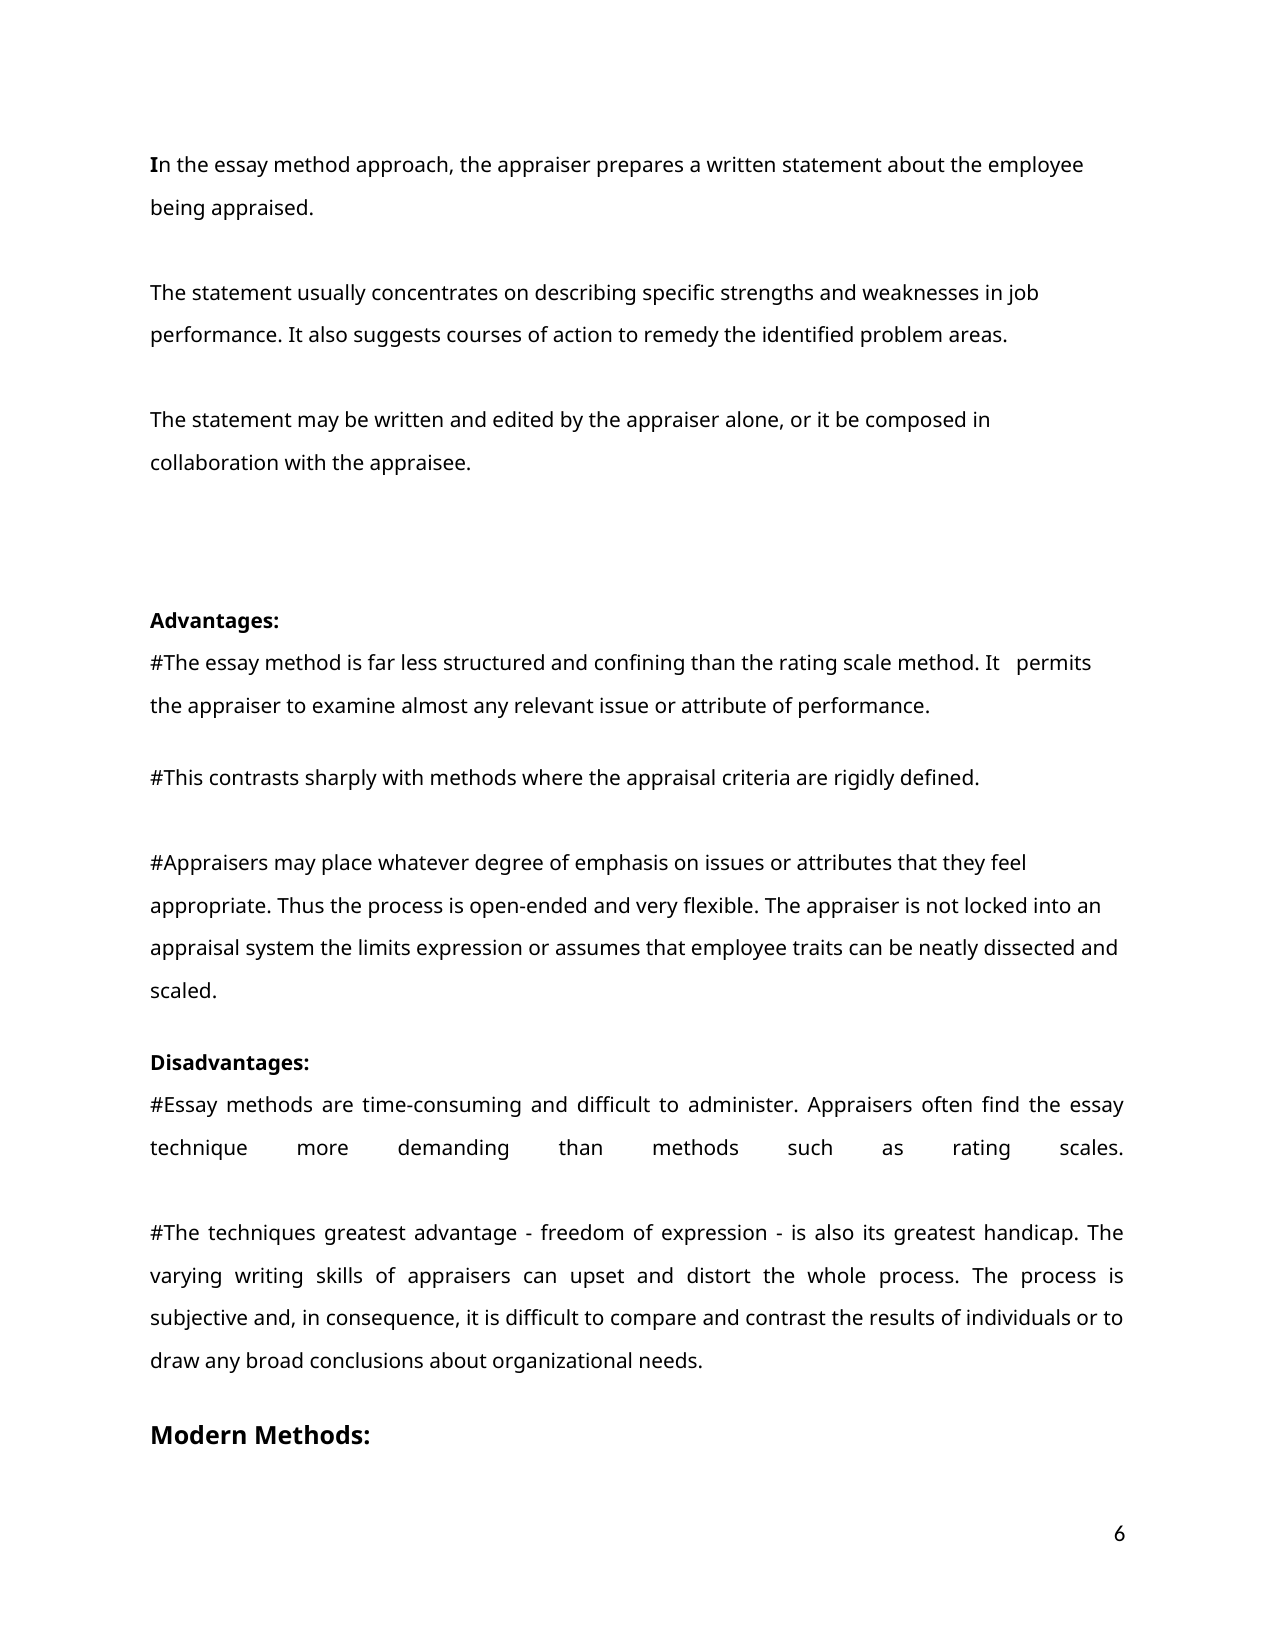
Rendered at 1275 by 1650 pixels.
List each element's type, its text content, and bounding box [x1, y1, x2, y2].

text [150, 150, 1125, 562]
text Advantages: #The essay method is far less structured and confining than the rating scale method. It permits the appraiser to examine almost any relevant issue or attribute of performance. [150, 606, 1125, 719]
text Modern Methods: [150, 1418, 1125, 1452]
text #This contrasts sharply with methods where the appraisal criteria are rigidly defined. #Appraisers may place whatever degree of emphasis on issues or attributes that they feel appropriate. Thus the process is open-ended and very flexible. The appraiser is not locked into an appraisal system the limits expression or assumes that employee traits can be neatly dissected and scaled. [150, 763, 1125, 1004]
text Disadvantages: #Essay methods are time-consuming and difficult to administer. Appraisers often find the essay technique more demanding than methods such as rating scales. #The techniques greatest advantage - freedom of expression - is also its greatest handicap. The varying writing skills of appraisers can upset and distort the whole process. The process is subjective and, in consequence, it is difficult to compare and contrast the results of individuals or to draw any broad conclusions about organizational needs. [150, 1048, 1125, 1374]
